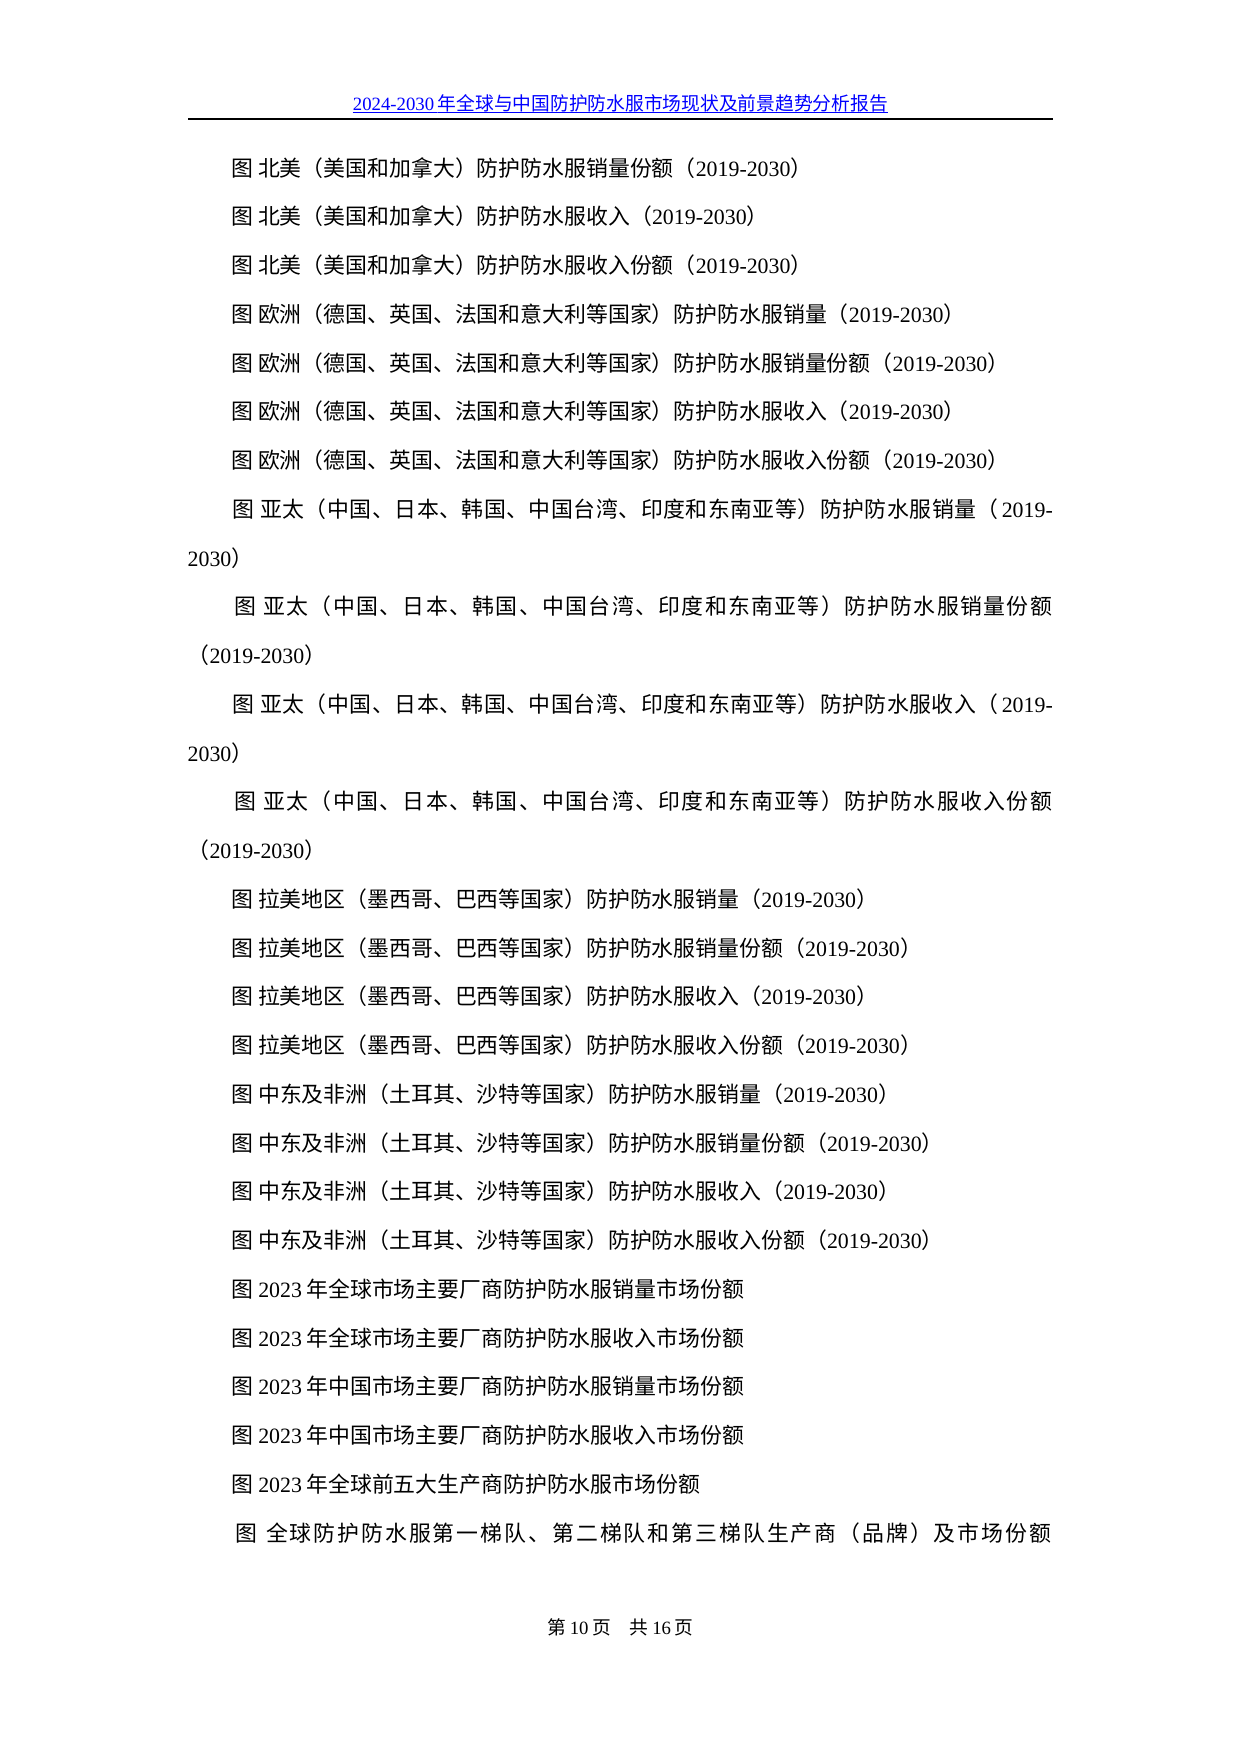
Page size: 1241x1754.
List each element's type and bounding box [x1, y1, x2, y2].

text [187, 150, 1053, 1548]
